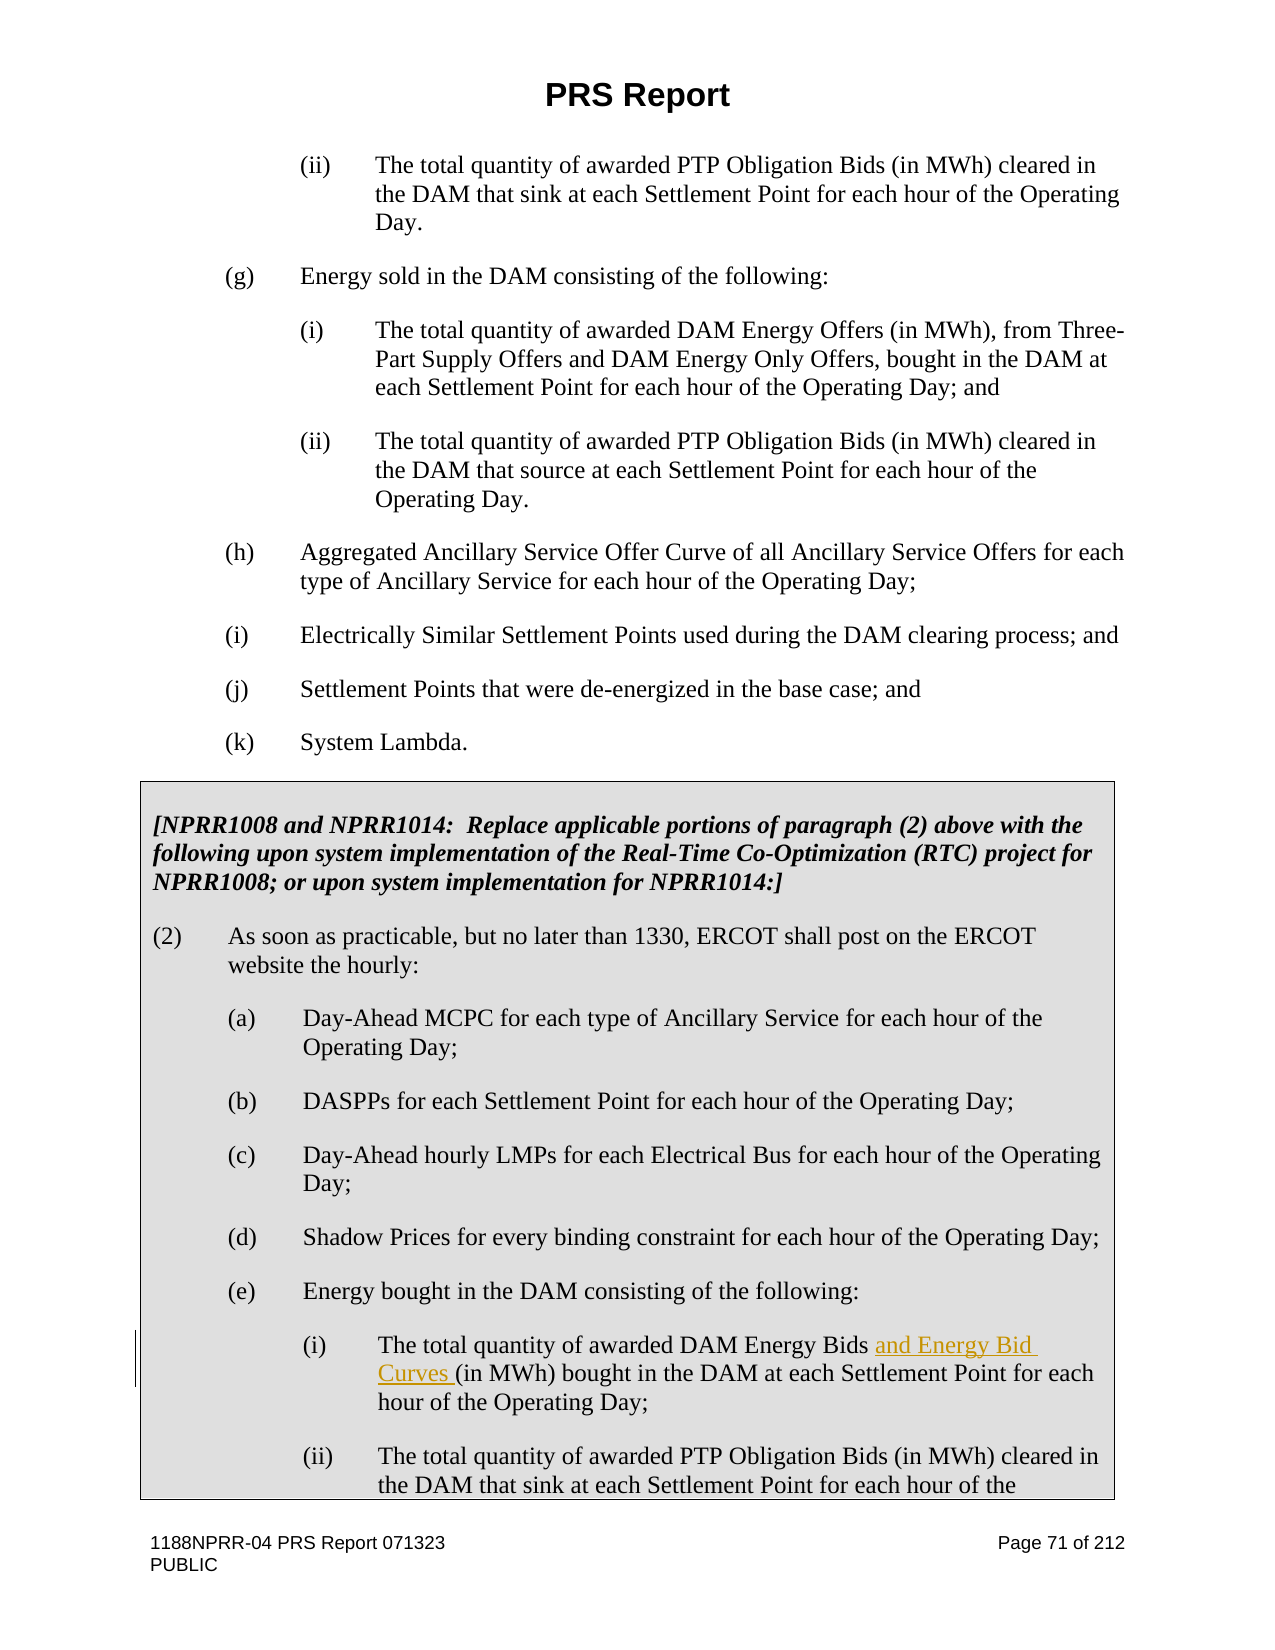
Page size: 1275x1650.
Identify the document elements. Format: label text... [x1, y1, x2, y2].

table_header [141, 782, 1114, 1498]
list (ii) The total quantity of awarded PTP Obligation Bids (in MWh) cleared in the DAM that source at each Settlement Point for each hour of the Operating Day. [300, 426, 1125, 512]
list (g) Energy sold in the DAM consisting of the following: [225, 261, 1125, 290]
list (i) The total quantity of awarded DAM Energy Offers (in MWh), from Three-Part Supply Offers and DAM Energy Only Offers, bought in the DAM at each Settlement Point for each hour of the Operating Day; and [300, 315, 1125, 401]
list (ii) The total quantity of awarded PTP Obligation Bids (in MWh) cleared in the DAM that sink at each Settlement Point for each hour of the Operating Day. [300, 150, 1125, 236]
text (k) System Lambda. [225, 727, 1125, 756]
list (i) Electrically Similar Settlement Points used during the DAM clearing process; and [225, 620, 1125, 649]
list (h) Aggregated Ancillary Service Offer Curve of all Ancillary Service Offers for each type of Ancillary Service for each hour of the Operating Day; [225, 537, 1125, 595]
text (j) Settlement Points that were de-energized in the base case; and [225, 674, 1125, 702]
